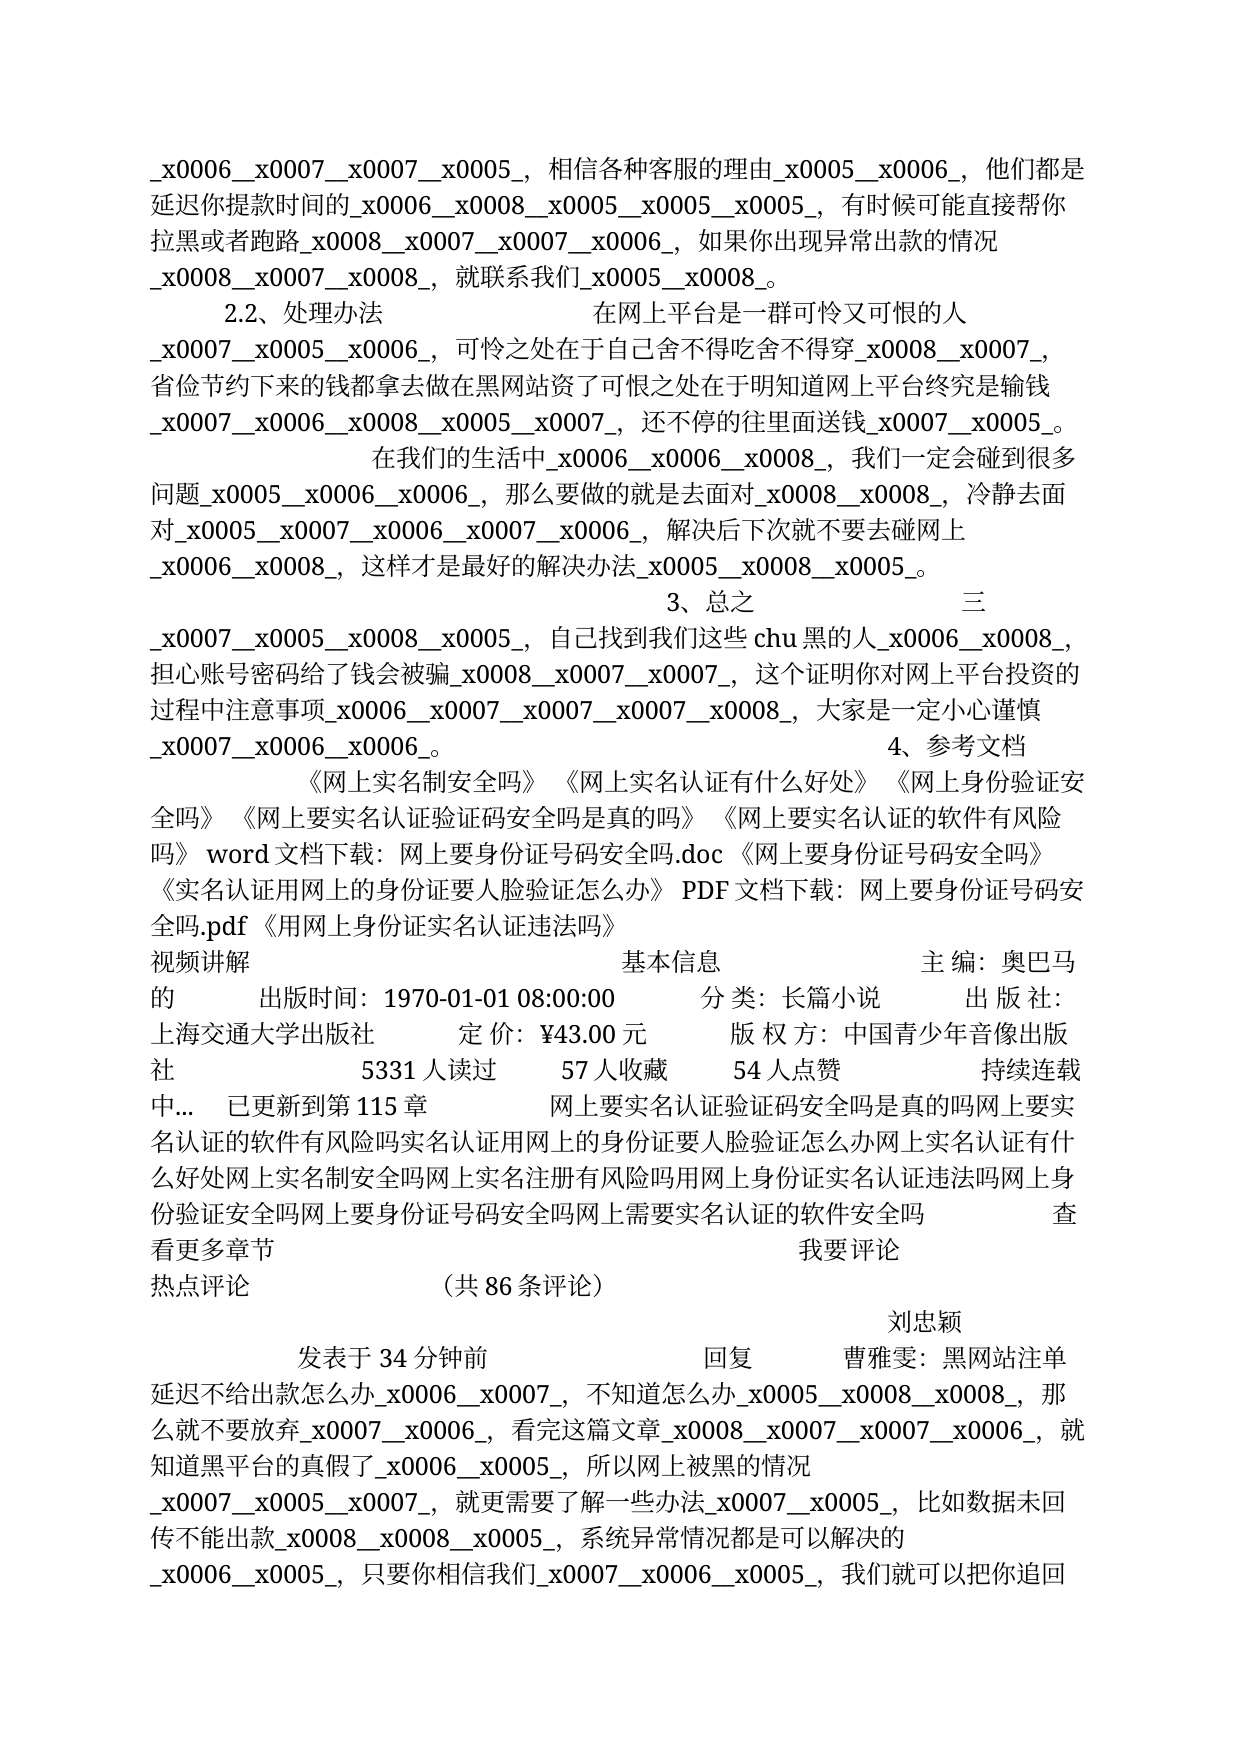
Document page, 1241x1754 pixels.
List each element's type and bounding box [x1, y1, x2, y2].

text [150, 150, 1090, 1591]
